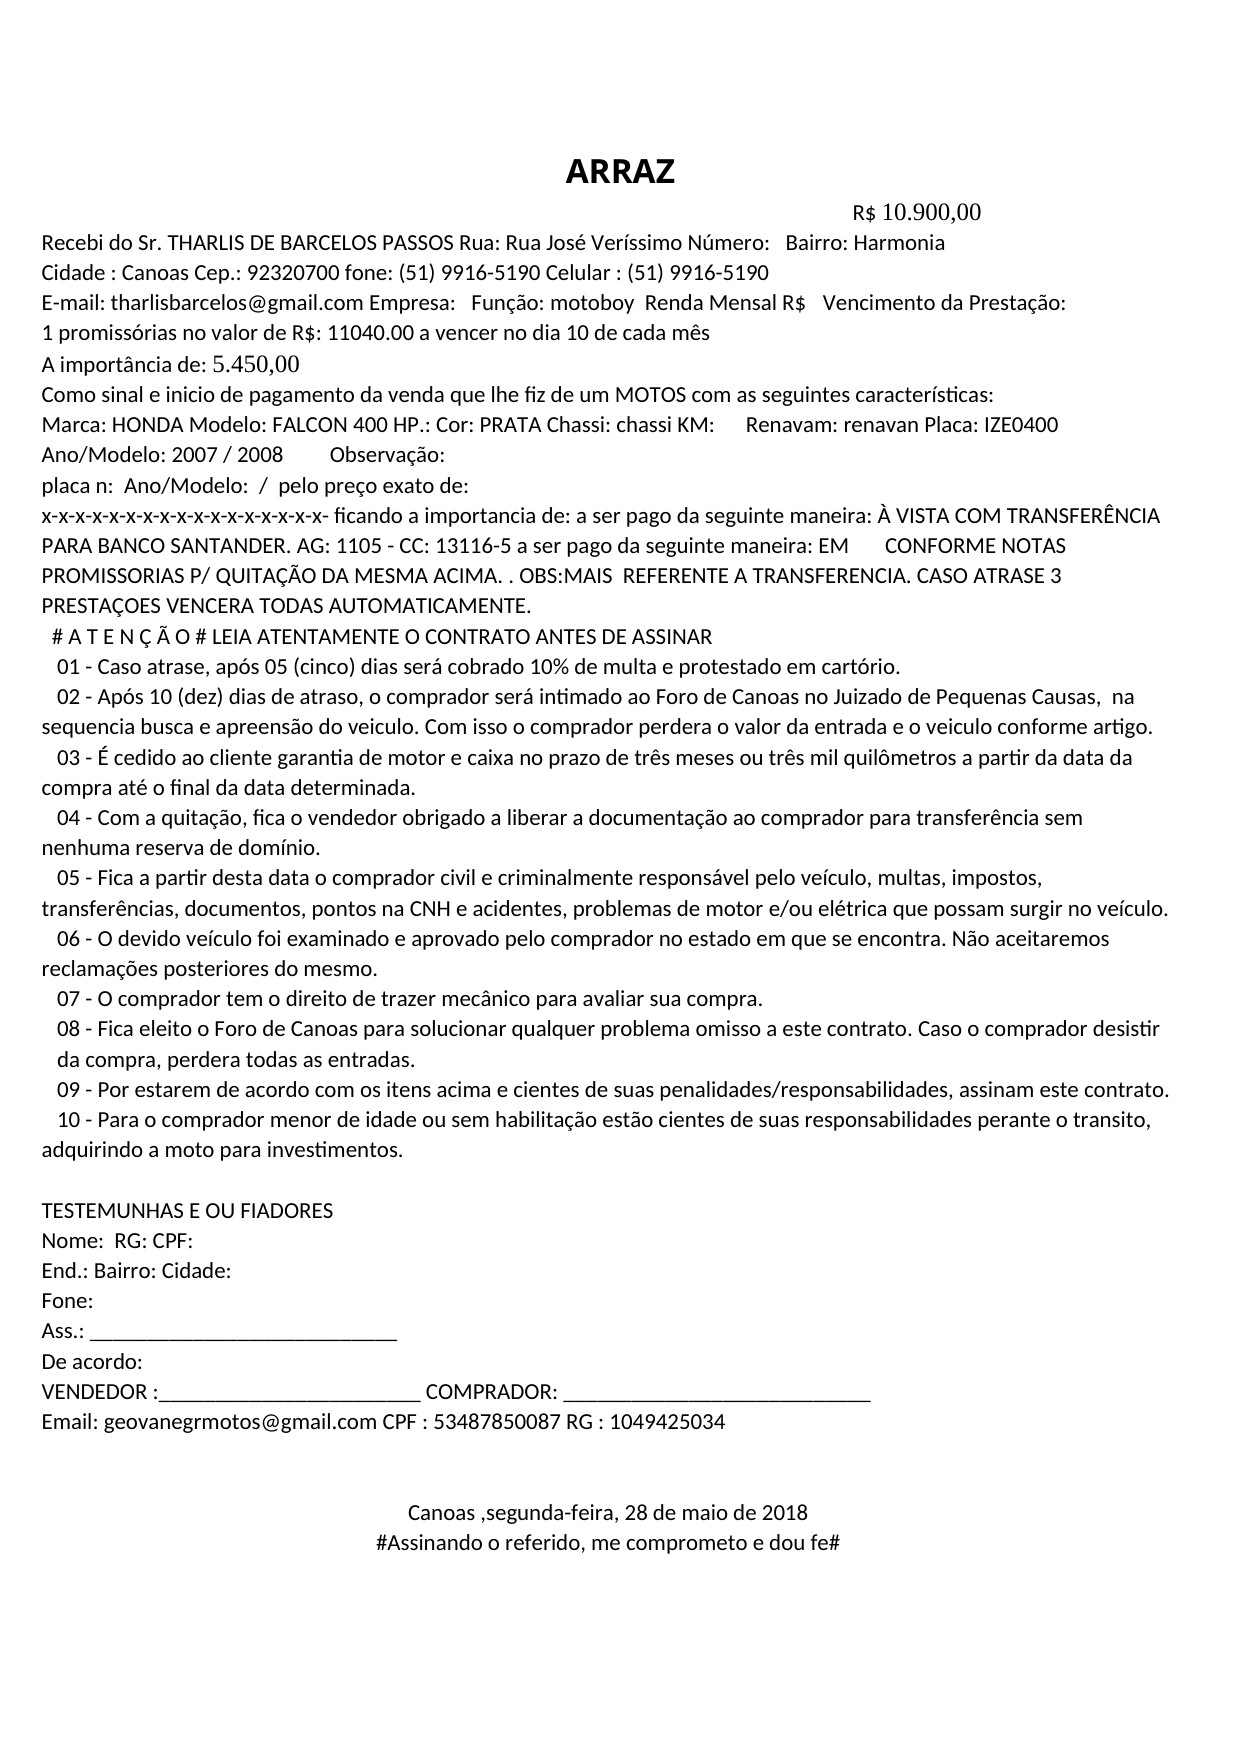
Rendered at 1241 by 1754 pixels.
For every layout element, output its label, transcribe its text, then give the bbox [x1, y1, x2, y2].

text 08 - Fica eleito o Foro de Canoas para solucionar qualquer problema omisso a este contrato. Caso o comprador desistir [41, 1014, 1175, 1042]
text R$ 10.900,00 [791, 197, 1175, 226]
text 07 - O comprador tem o direito de trazer mecânico para avaliar sua compra. [41, 984, 1175, 1012]
text 06 - O devido veículo foi examinado e aprovado pelo comprador no estado em que se encontra. Não aceitaremos reclamações posteriores do mesmo. [41, 924, 1175, 982]
text Fone: [41, 1286, 1175, 1314]
text Canoas ,segunda-feira, 28 de maio de 2018 [41, 1498, 1175, 1526]
text 02 - Após 10 (dez) dias de atraso, o comprador será intimado ao Foro de Canoas no Juizado de Pequenas Causas, na sequencia busca e apreensão do veiculo. Com isso o comprador perdera o valor da entrada e o veiculo conforme artigo. [41, 682, 1175, 740]
text 09 - Por estarem de acordo com os itens acima e cientes de suas penalidades/responsabilidades, assinam este contrato. [41, 1075, 1175, 1103]
text Marca: HONDA Modelo: FALCON 400 HP.: Cor: PRATA Chassi: chassi KM: Renavam: renavan Placa: IZE0400 Ano/Modelo: 2007 / 2008 Observação: [41, 410, 1175, 468]
text Email: geovanegrmotos@gmail.com CPF : 53487850087 RG : 1049425034 [41, 1407, 1175, 1435]
text Recebi do Sr. THARLIS DE BARCELOS PASSOS Rua: Rua José Veríssimo Número: Bairro: Harmonia [41, 228, 1175, 256]
text 03 - É cedido ao cliente garantia de motor e caixa no prazo de três meses ou três mil quilômetros a partir da data da compra até o final da data determinada. [41, 743, 1175, 801]
text 05 - Fica a partir desta data o comprador civil e criminalmente responsável pelo veículo, multas, impostos, transferências, documentos, pontos na CNH e acidentes, problemas de motor e/ou elétrica que possam surgir no veículo. [41, 863, 1175, 922]
text x-x-x-x-x-x-x-x-x-x-x-x-x-x-x-x-x- ficando a importancia de: a ser pago da seguinte maneira: À VISTA COM TRANSFERÊNCIA PARA BANCO SANTANDER. AG: 1105 - CC: 13116-5 a ser pago da seguinte maneira: EM CONFORME NOTAS PROMISSORIAS P/ QUITAÇÃO DA MESMA ACIMA. . OBS:MAIS REFERENTE A TRANSFERENCIA. CASO ATRASE 3 PRESTAÇOES VENCERA TODAS AUTOMATICAMENTE. [41, 501, 1175, 619]
text End.: Bairro: Cidade: [41, 1256, 1175, 1284]
text VENDEDOR :_______________________ COMPRADOR: ___________________________ [41, 1377, 1175, 1405]
text De acordo: [41, 1347, 1175, 1375]
text 01 - Caso atrase, após 05 (cinco) dias será cobrado 10% de multa e protestado em cartório. [41, 652, 1175, 680]
text Como sinal e inicio de pagamento da venda que lhe fiz de um MOTOS com as seguintes características: [41, 380, 1175, 408]
text placa n: Ano/Modelo: / pelo preço exato de: [41, 471, 1175, 499]
text 04 - Com a quitação, fica o vendedor obrigado a liberar a documentação ao comprador para transferência sem nenhuma reserva de domínio. [41, 803, 1175, 861]
text Nome: RG: CPF: [41, 1226, 1175, 1254]
text 10 - Para o comprador menor de idade ou sem habilitação estão cientes de suas responsabilidades perante o transito, adquirindo a moto para investimentos. [41, 1105, 1175, 1163]
text Cidade : Canoas Cep.: 92320700 fone: (51) 9916-5190 Celular : (51) 9916-5190 [41, 258, 1175, 286]
text da compra, perdera todas as entradas. [41, 1045, 1175, 1073]
text Ass.: ___________________________ [41, 1317, 1175, 1344]
text E-mail: tharlisbarcelos@gmail.com Empresa: Função: motoboy Renda Mensal R$ Vencimento da Prestação: 1 promissórias no valor de R$: 11040.00 a vencer no dia 10 de cada mês [41, 288, 1175, 347]
text TESTEMUNHAS E OU FIADORES [41, 1196, 1175, 1224]
text # A T E N Ç Ã O # LEIA ATENTAMENTE O CONTRATO ANTES DE ASSINAR [41, 622, 1175, 650]
subtitle ARRAZ [177, 148, 1063, 193]
text #Assinando o referido, me comprometo e dou fe# [41, 1528, 1175, 1556]
text A importância de: 5.450,00 [41, 349, 1175, 378]
